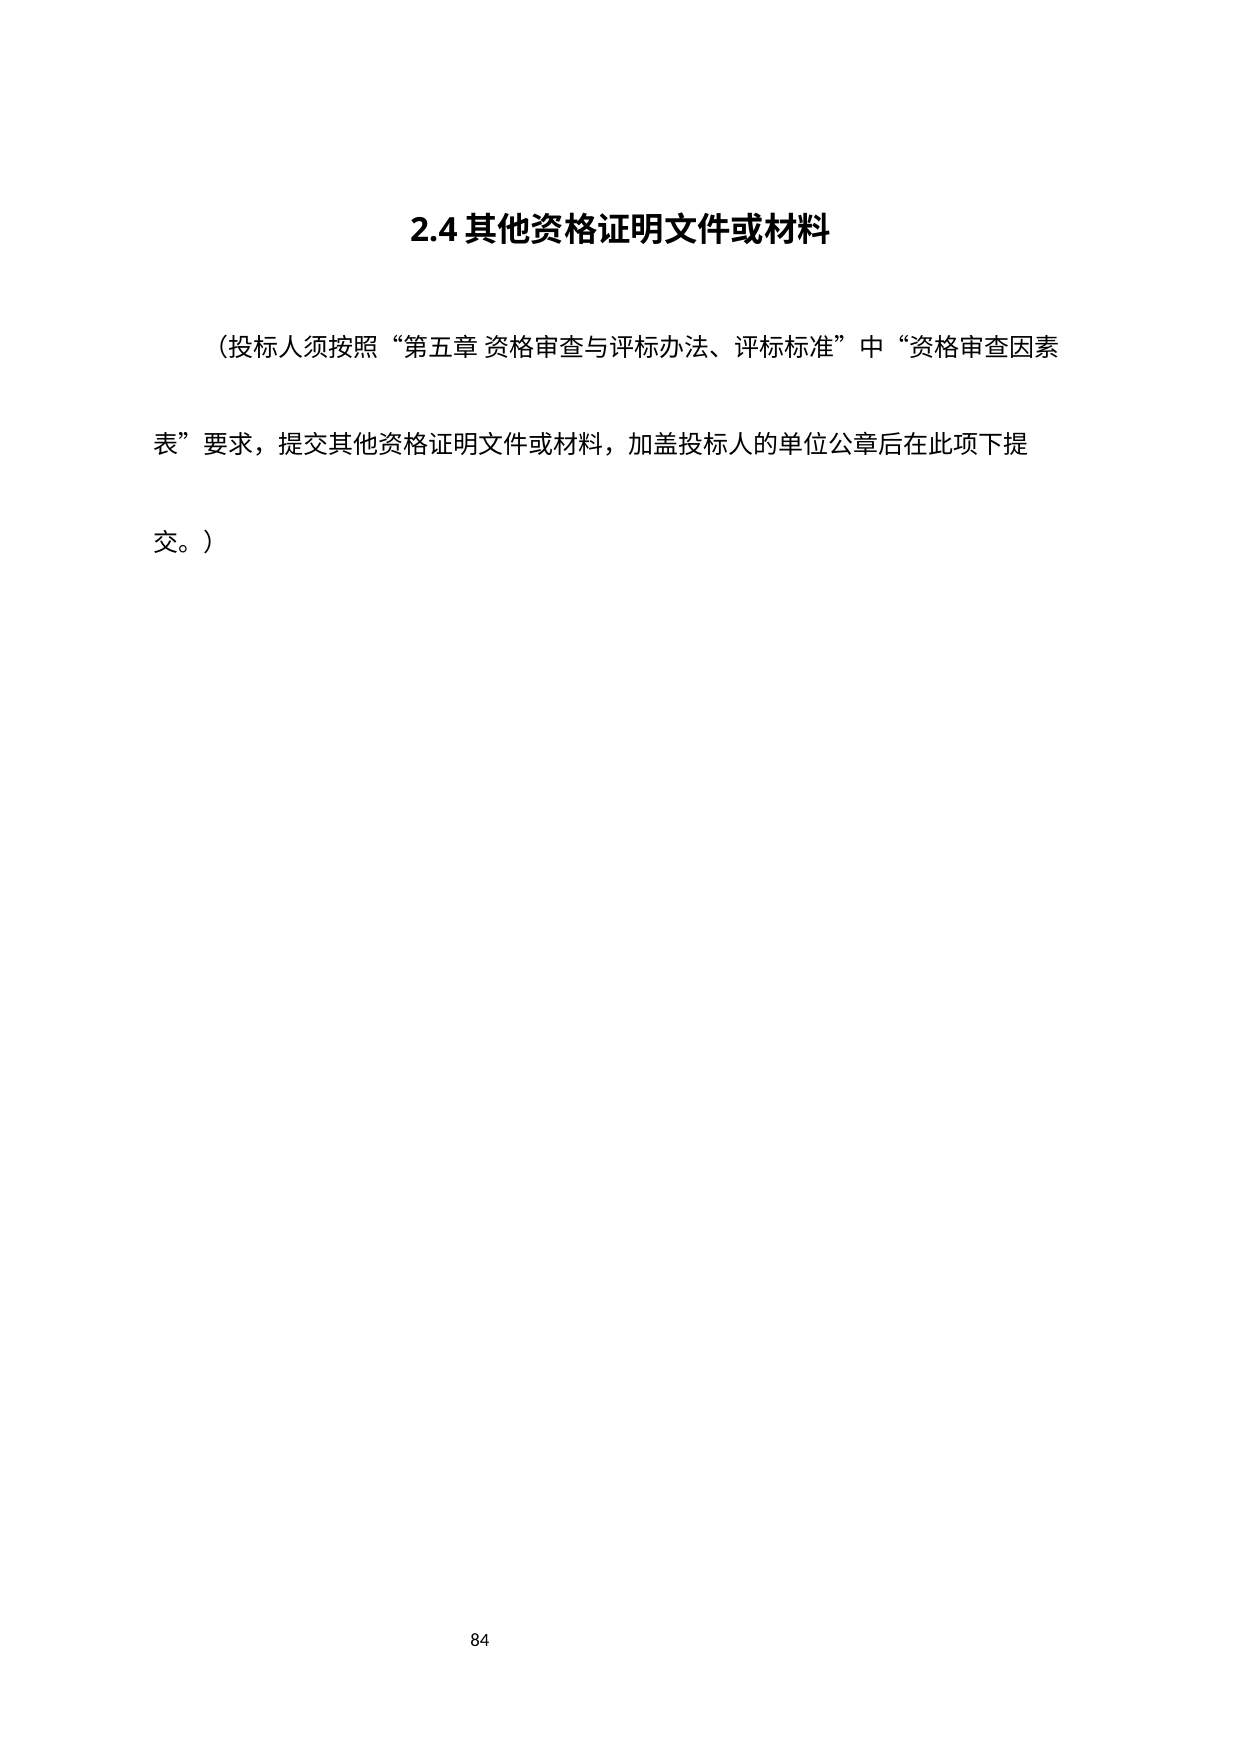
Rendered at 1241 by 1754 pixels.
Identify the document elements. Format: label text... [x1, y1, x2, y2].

text （投标人须按照“第五章 资格审查与评标办法、评标标准”中“资格审查因素表”要求，提交其他资格证明文件或材料，加盖投标人的单位公章后在此项下提交。） [153, 313, 1087, 573]
text 2.4其他资格证明文件或材料 [153, 194, 1087, 259]
